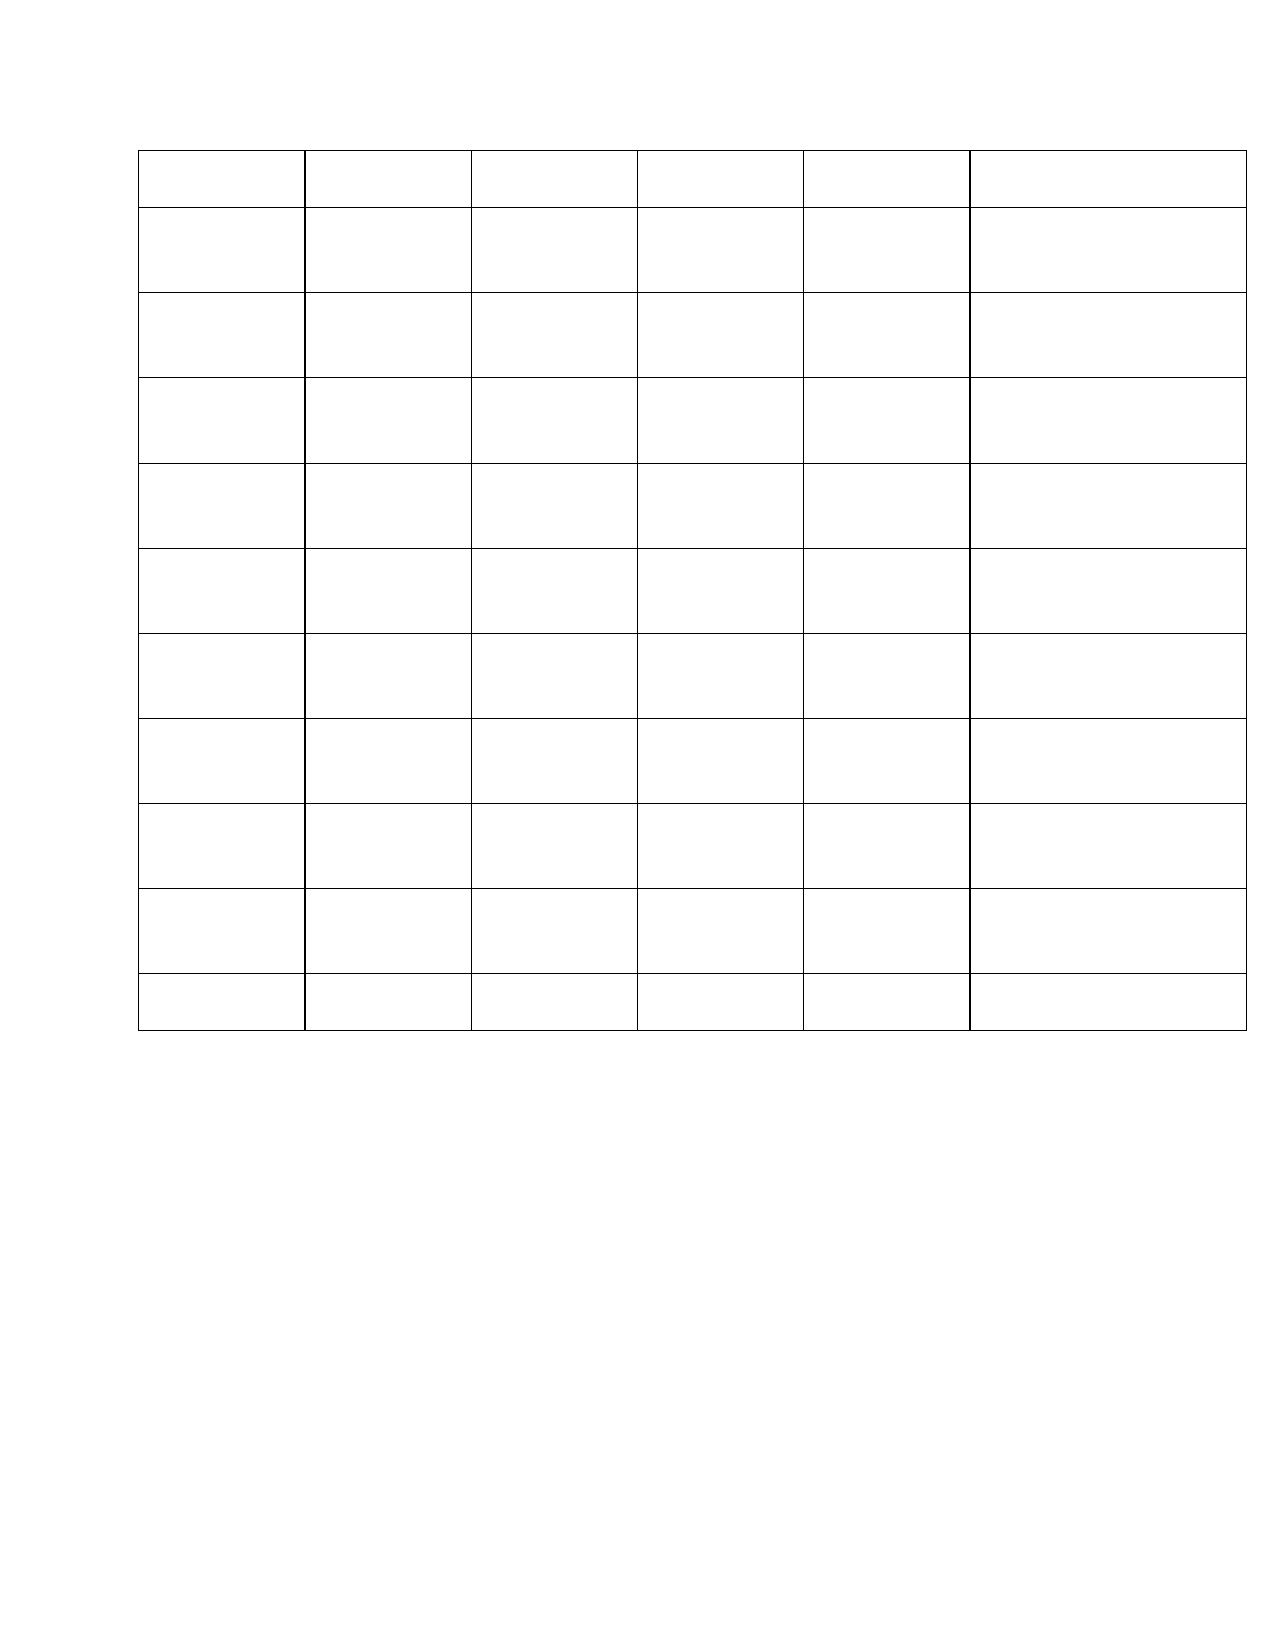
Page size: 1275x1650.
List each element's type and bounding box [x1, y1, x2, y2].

table_cell [472, 804, 637, 888]
table_cell [139, 151, 304, 207]
table_cell [804, 464, 969, 547]
table_cell [306, 208, 471, 292]
table_cell [804, 293, 969, 377]
table_cell [306, 719, 471, 803]
table_cell [472, 378, 637, 462]
table_cell [306, 804, 471, 888]
table_cell [971, 208, 1246, 292]
table_cell [638, 974, 803, 1030]
table_cell [472, 151, 637, 207]
table_cell [139, 208, 304, 292]
table_cell [306, 974, 471, 1030]
table_cell [472, 889, 637, 973]
table_cell [971, 804, 1246, 888]
table_cell [638, 804, 803, 888]
table_cell [971, 464, 1246, 547]
table_cell [638, 208, 803, 292]
table_cell [139, 804, 304, 888]
table_cell [804, 719, 969, 803]
table_cell [472, 634, 637, 718]
table_cell [638, 719, 803, 803]
table_cell [638, 293, 803, 377]
table_cell [306, 293, 471, 377]
table_cell [971, 549, 1246, 633]
table_cell [472, 974, 637, 1030]
table_cell [472, 208, 637, 292]
table_cell [306, 151, 471, 207]
table_cell [971, 634, 1246, 718]
table_cell [306, 378, 471, 462]
table_cell [804, 974, 969, 1030]
table_cell [638, 549, 803, 633]
table_cell [139, 634, 304, 718]
table_cell [971, 719, 1246, 803]
table_cell [804, 208, 969, 292]
table_cell [804, 378, 969, 462]
table_cell [638, 889, 803, 973]
table_cell [472, 719, 637, 803]
table_cell [306, 549, 471, 633]
table_cell [139, 719, 304, 803]
table_cell [472, 464, 637, 547]
table_cell [306, 889, 471, 973]
table_cell [472, 293, 637, 377]
table_cell [139, 378, 304, 462]
table_cell [139, 464, 304, 547]
table_cell [306, 634, 471, 718]
table_cell [638, 151, 803, 207]
table_cell [971, 293, 1246, 377]
table_cell [804, 151, 969, 207]
table_cell [638, 464, 803, 547]
table_cell [139, 974, 304, 1030]
table_cell [472, 549, 637, 633]
table_cell [804, 804, 969, 888]
table_cell [638, 378, 803, 462]
table_cell [638, 634, 803, 718]
table_cell [804, 889, 969, 973]
table_cell [804, 549, 969, 633]
table_cell [971, 378, 1246, 462]
table_cell [139, 293, 304, 377]
table_cell [306, 464, 471, 547]
table_cell [971, 151, 1246, 207]
table_cell [971, 889, 1246, 973]
table_cell [804, 634, 969, 718]
table_cell [139, 549, 304, 633]
table_cell [971, 974, 1246, 1030]
table_cell [139, 889, 304, 973]
